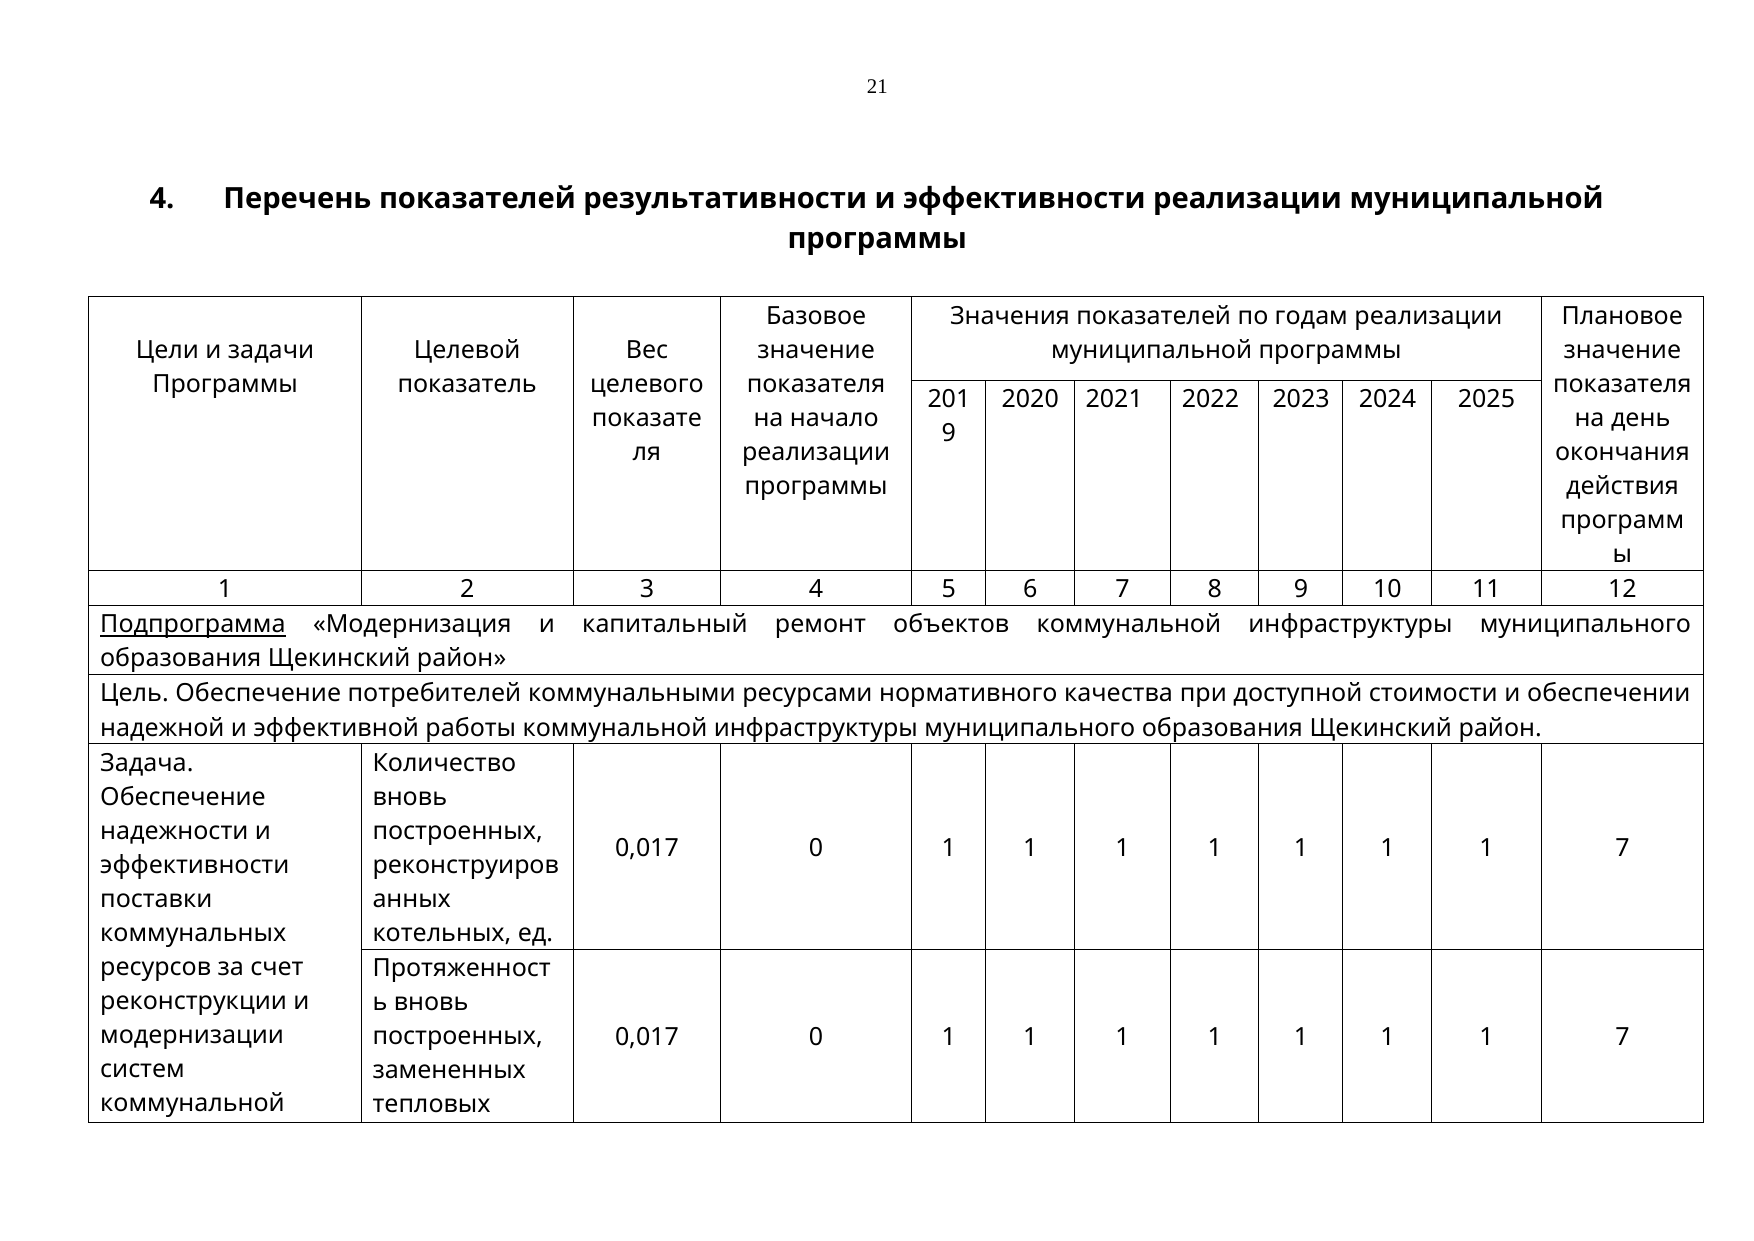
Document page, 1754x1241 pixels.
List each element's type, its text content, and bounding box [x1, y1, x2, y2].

table_cell 2024 [1343, 381, 1431, 570]
table_cell Цель. Обеспечение потребителей коммунальными ресурсами нормативного качества при доступной стоимости и обеспечении надежной и эффективной работы коммунальной инфраструктуры муниципального образования Щекинский район. [89, 675, 1703, 743]
table_cell 10 [1343, 571, 1431, 605]
table_cell Количество вновь построенных, реконструированных котельных, ед. [362, 744, 573, 949]
table_cell 1 [1075, 744, 1170, 949]
table_header Вес целевого показателя [574, 297, 720, 570]
table_cell 2022 [1171, 381, 1258, 570]
table_cell 0,017 [574, 744, 720, 949]
table_cell 1 [1343, 744, 1431, 949]
table_cell Задача. Обеспечение надежности и эффективности поставки коммунальных ресурсов за счет реконструкции и модернизации систем коммунальной инфраструктуры. Соблюдение доступности услуг и устойчивости функционирования систем муниципального образования Щекинский район. [89, 744, 361, 1122]
table_cell Подпрограмма «Модернизация и капитальный ремонт объектов коммунальной инфраструктуры муниципального образования Щекинский район» [89, 606, 1703, 674]
list Перечень показателей результативности и эффективности реализации муниципальной программы [118, 177, 1636, 257]
table_cell 8 [1171, 571, 1258, 605]
table_cell 3 [574, 571, 720, 605]
table_header Плановое значение показателя на день окончания действия программы [1542, 297, 1703, 570]
table_cell 12 [1542, 571, 1703, 605]
table_cell 0 [721, 744, 911, 949]
table_cell 1 [1075, 950, 1170, 1122]
table_header Целевой показатель [362, 297, 573, 570]
table_cell 1 [1432, 744, 1541, 949]
table_cell 1 [1171, 744, 1258, 949]
table_cell 7 [1542, 950, 1703, 1122]
table_cell 1 [986, 950, 1074, 1122]
table_cell 0 [721, 950, 911, 1122]
table_cell 1 [912, 744, 985, 949]
table_cell 1 [1259, 744, 1342, 949]
table_cell 2025 [1432, 381, 1541, 570]
table_cell 1 [986, 744, 1074, 949]
table_cell 0,017 [574, 950, 720, 1122]
table_cell 2021 [1075, 381, 1170, 570]
table_cell 2023 [1259, 381, 1342, 570]
table_header Базовое значение показателя на начало реализации программы [721, 297, 911, 570]
table_cell 2 [362, 571, 573, 605]
table_header Значения показателей по годам реализации муниципальной программы [912, 297, 1541, 380]
table_cell 7 [1075, 571, 1170, 605]
table_cell 5 [912, 571, 985, 605]
table_cell 1 [1343, 950, 1431, 1122]
table_cell 11 [1432, 571, 1541, 605]
table_cell 1 [912, 950, 985, 1122]
table_header Цели и задачи Программы [89, 297, 361, 570]
table_cell 4 [721, 571, 911, 605]
table_cell 1 [1259, 950, 1342, 1122]
table_cell 9 [1259, 571, 1342, 605]
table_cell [362, 950, 573, 1122]
table_cell 1 [1171, 950, 1258, 1122]
table_cell 1 [89, 571, 361, 605]
table_cell 2019 [912, 381, 985, 570]
table_cell 1 [1432, 950, 1541, 1122]
table_cell 7 [1542, 744, 1703, 949]
table_cell 2020 [986, 381, 1074, 570]
table_cell 6 [986, 571, 1074, 605]
